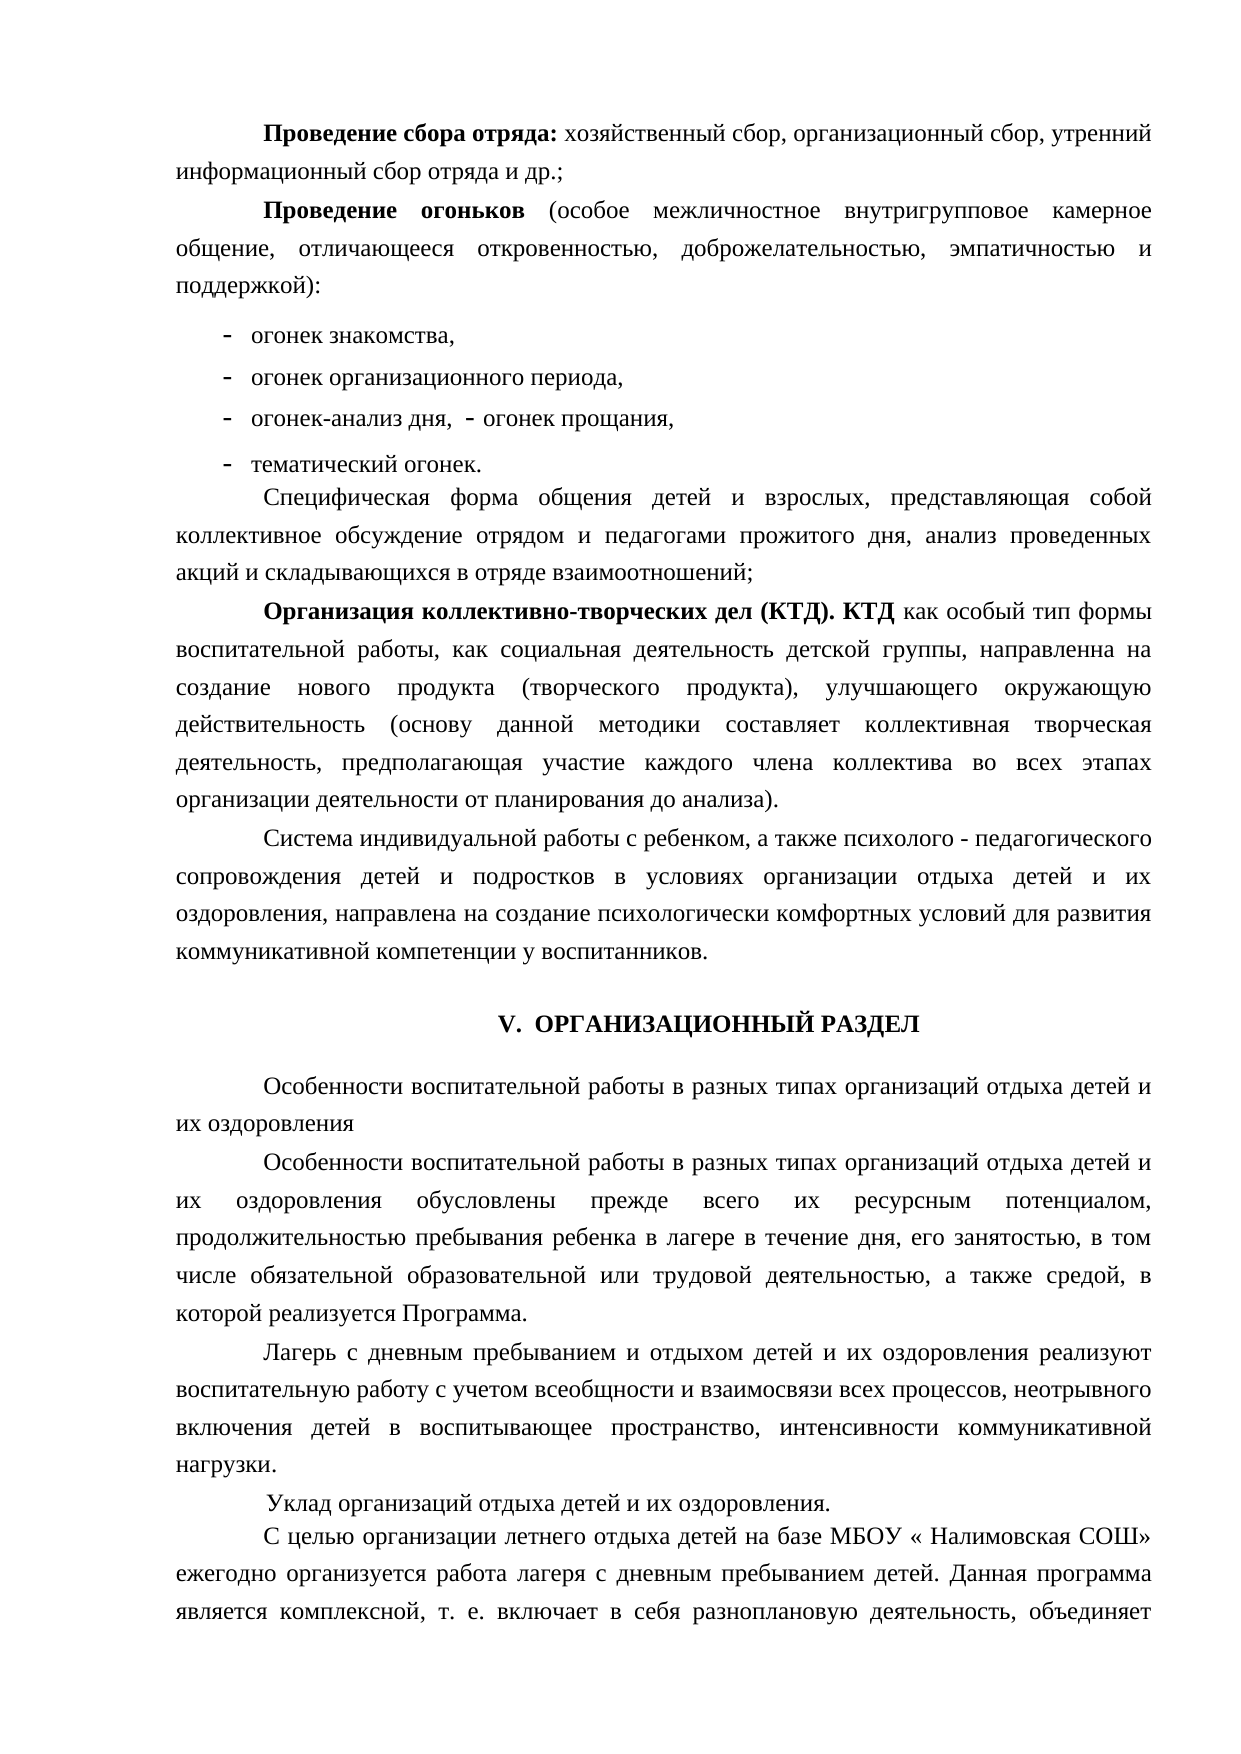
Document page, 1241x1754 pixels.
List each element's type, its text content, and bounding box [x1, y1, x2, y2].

text Проведение сбора отряда: хозяйственный сбор, организационный сбор, утренний информационный сбор отряда и др.; [176, 118, 1152, 185]
text Особенности воспитательной работы в разных типах организаций отдыха детей и их оздоровления [176, 1071, 1152, 1137]
text Организация коллективно-творческих дел (КТД). КТД как особый тип формы воспитательной работы, как социальная деятельность детской группы, направленна на создание нового продукта (творческого продукта), улучшающего окружающую действительность (основу данной методики составляет коллективная творческая деятельность, предполагающая участие каждого члена коллектива во всех этапах организации деятельности от планирования до анализа). [176, 596, 1152, 813]
text Система индивидуальной работы с ребенком, а также психолого - педагогического сопровождения детей и подростков в условиях организации отдыха детей и их оздоровления, направлена на создание психологически комфортных условий для развития коммуникативной компетенции у воспитанников. [176, 823, 1152, 965]
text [176, 1521, 1152, 1625]
subtitle V. ОРГАНИЗАЦИОННЫЙ РАЗДЕЛ [265, 1009, 1152, 1037]
list огонек знакомства, [222, 316, 1152, 350]
list огонек организационного периода, [222, 358, 1152, 391]
text Особенности воспитательной работы в разных типах организаций отдыха детей и их оздоровления обусловлены прежде всего их ресурсным потенциалом, продолжительностью пребывания ребенка в лагере в течение дня, его занятостью, в том числе обязательной образовательной или трудовой деятельностью, а также средой, в которой реализуется Программа. [176, 1147, 1152, 1326]
text Проведение огоньков (особое межличностное внутригрупповое камерное общение, отличающееся откровенностью, доброжелательностью, эмпатичностью и поддержкой): [176, 195, 1152, 299]
text Уклад организаций отдыха детей и их оздоровления. [266, 1488, 1152, 1517]
list огонек-анализ дня, - огонек прощания, [222, 399, 1152, 433]
text Специфическая форма общения детей и взрослых, представляющая собой коллективное обсуждение отрядом и педагогами прожитого дня, анализ проведенных акций и складывающихся в отряде взаимоотношений; [176, 482, 1152, 586]
list тематический огонек. [222, 445, 1152, 478]
text Лагерь с дневным пребыванием и отдыхом детей и их оздоровления реализуют воспитательную работу с учетом всеобщности и взаимосвязи всех процессов, неотрывного включения детей в воспитывающее пространство, интенсивности коммуникативной нагрузки. [176, 1337, 1152, 1478]
